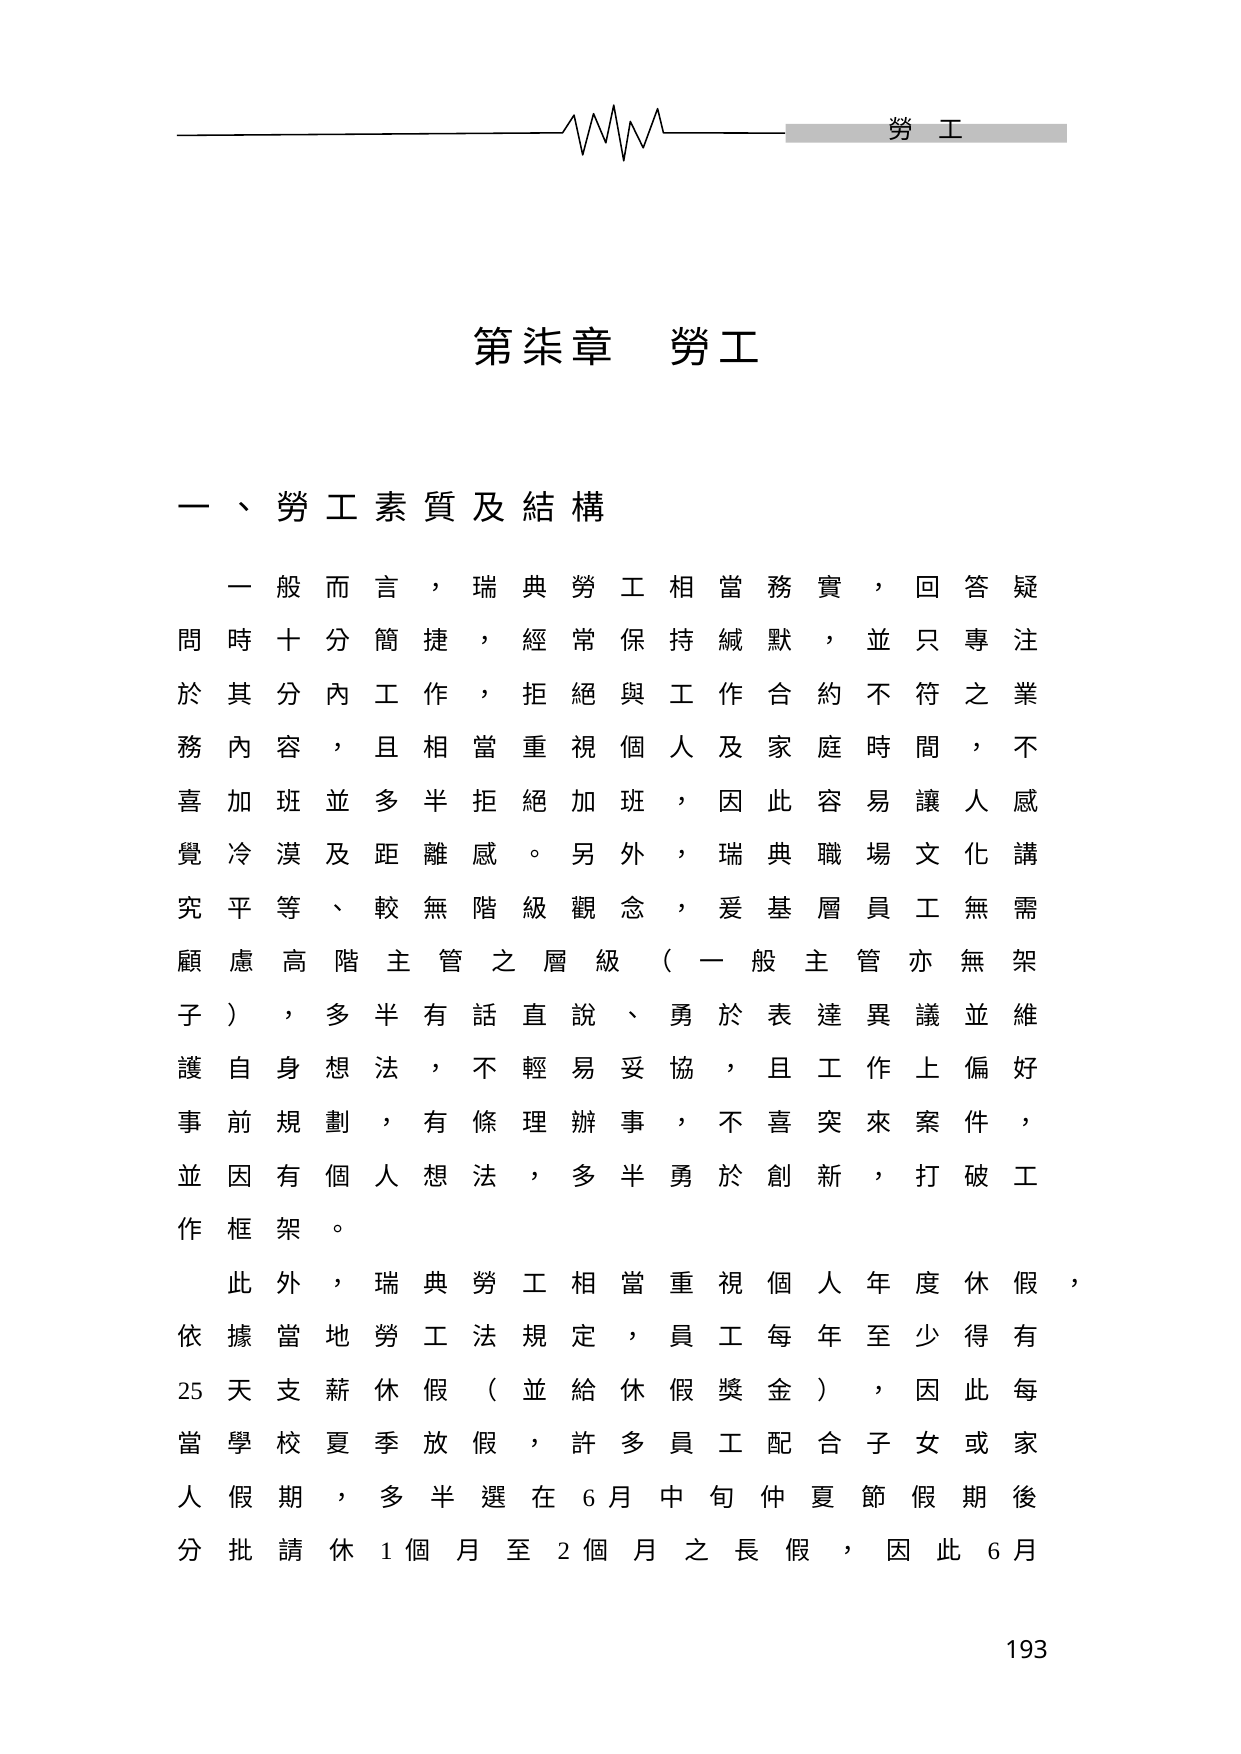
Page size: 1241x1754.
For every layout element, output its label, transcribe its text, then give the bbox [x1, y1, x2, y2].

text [178, 1254, 1063, 1576]
text 第柒章 勞工 [178, 291, 1063, 398]
text 一般而言，瑞典勞工相當務實，回答疑問時十分簡捷，經常保持緘默，並只專注於其分內工作，拒絕與工作合約不符之業務內容，且相當重視個人及家庭時間，不喜加班並多半拒絕加班，因此容易讓人感覺冷漠及距離感。另外，瑞典職場文化講究平等、較無階級觀念，爰基層員工無需顧慮高階主管之層級（一般主管亦無架子），多半有話直說、勇於表達異議並維護自身想法，不輕易妥協，且工作上偏好事前規劃，有條理辦事，不喜突來案件，並因有個人想法，多半勇於創新，打破工作框架。 [178, 558, 1063, 1254]
text 一、勞工素質及結構 [178, 478, 1063, 532]
